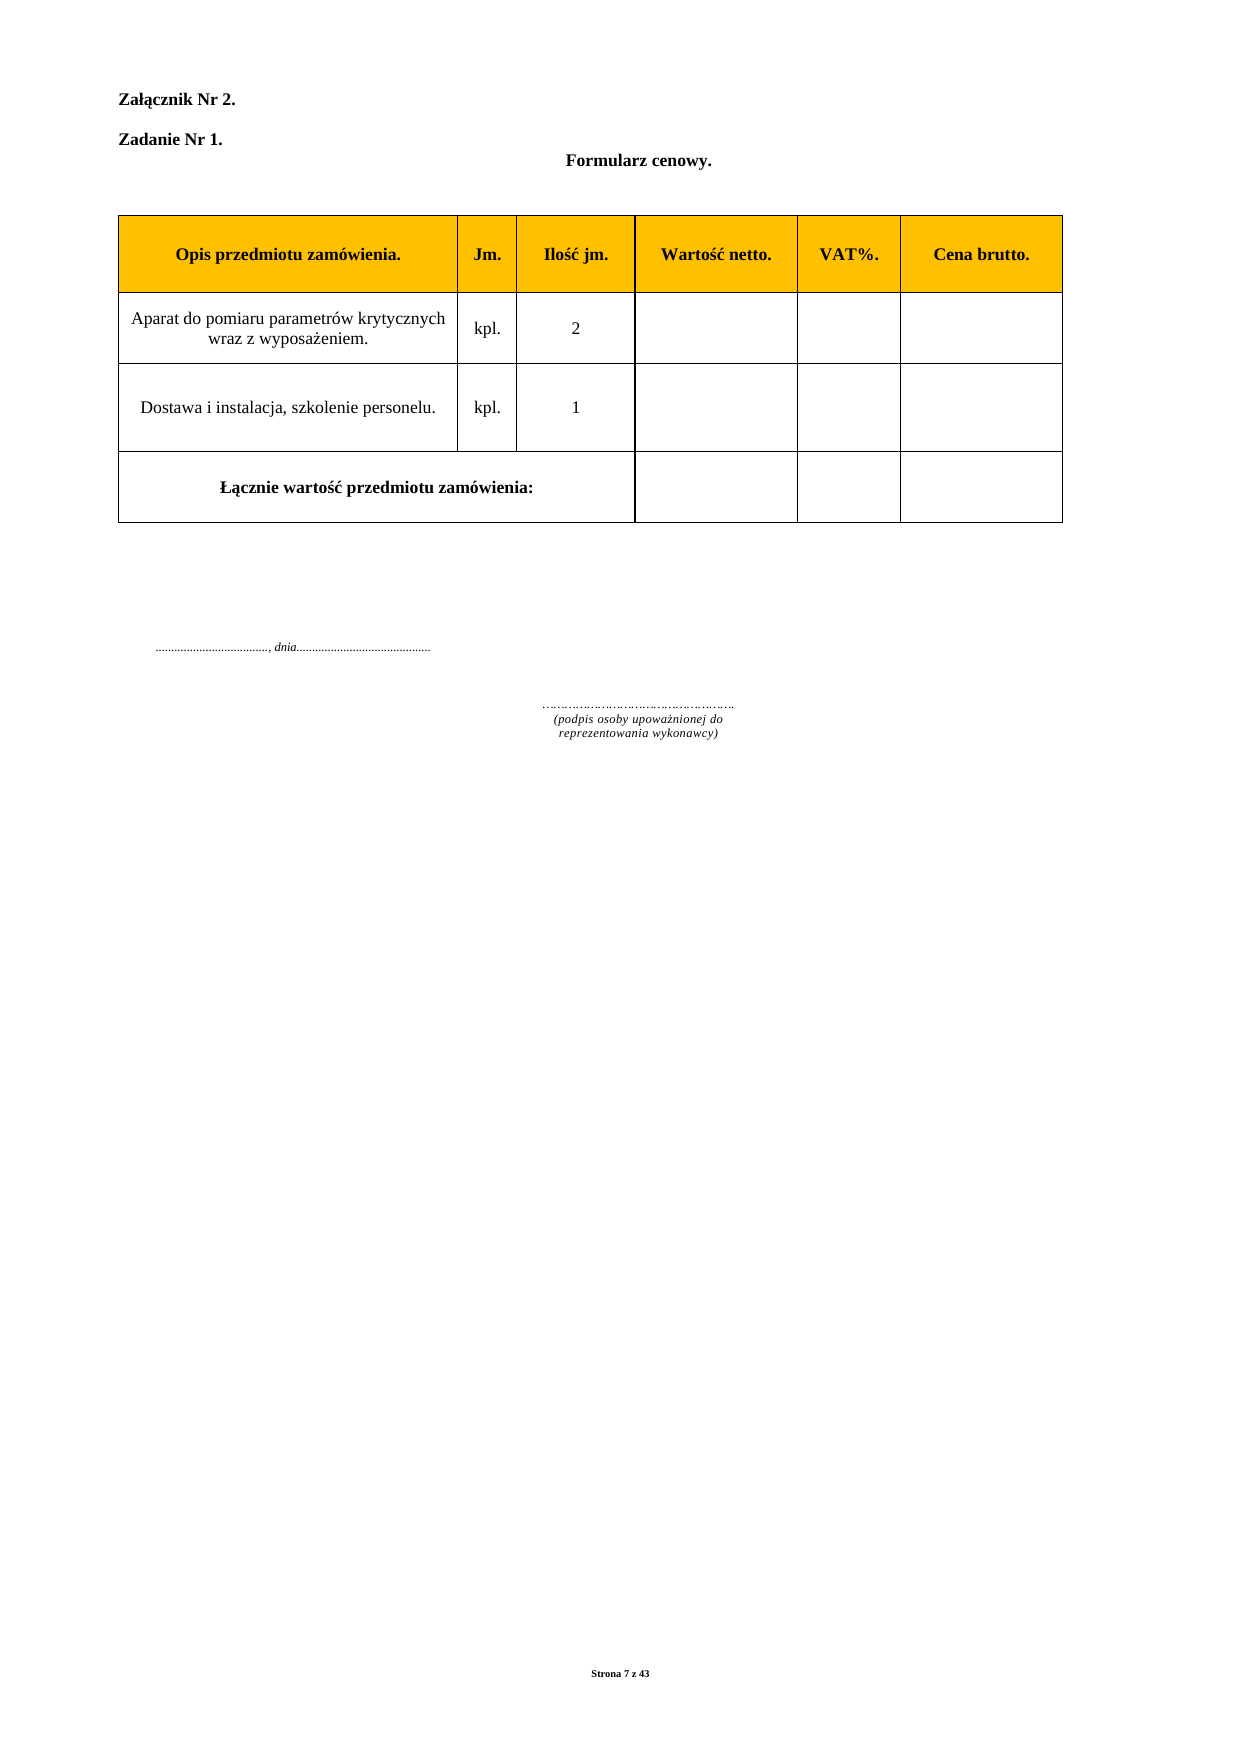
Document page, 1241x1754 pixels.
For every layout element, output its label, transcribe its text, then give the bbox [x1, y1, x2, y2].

table_cell Aparat do pomiaru parametrów krytycznych wraz z wyposażeniem. [119, 293, 457, 363]
table_cell 2 [517, 293, 634, 363]
list Formularz cenowy. [156, 149, 1122, 170]
table_cell [798, 293, 900, 363]
table_header VAT%. [798, 216, 900, 292]
table_cell [636, 293, 797, 363]
table_header Jm. [458, 216, 516, 292]
table_cell [798, 452, 900, 522]
list Zadanie Nr 1. [118, 129, 1122, 149]
table_header Cena brutto. [901, 216, 1062, 292]
table_cell [901, 293, 1062, 363]
table_cell 1 [517, 364, 634, 451]
table_header Ilość jm. [517, 216, 634, 292]
table_cell [636, 364, 797, 451]
table_cell [636, 452, 797, 522]
table_header Wartość netto. [636, 216, 797, 292]
table_cell Dostawa i instalacja, szkolenie personelu. [119, 364, 457, 451]
table_cell [901, 364, 1062, 451]
table_cell kpl. [458, 293, 516, 363]
table_cell [901, 452, 1062, 522]
list Załącznik Nr 2. [118, 89, 1122, 109]
list ……………………………………………. [156, 697, 1122, 712]
table_cell [798, 364, 900, 451]
list (podpis osoby upoważnionej do [156, 712, 1122, 726]
list reprezentowania wykonawcy) [156, 726, 1122, 740]
list ...................................., dnia........................................... [156, 640, 1122, 654]
table_cell kpl. [458, 364, 516, 451]
table_header Opis przedmiotu zamówienia. [119, 216, 457, 292]
table_cell Łącznie wartość przedmiotu zamówienia: [119, 452, 634, 522]
